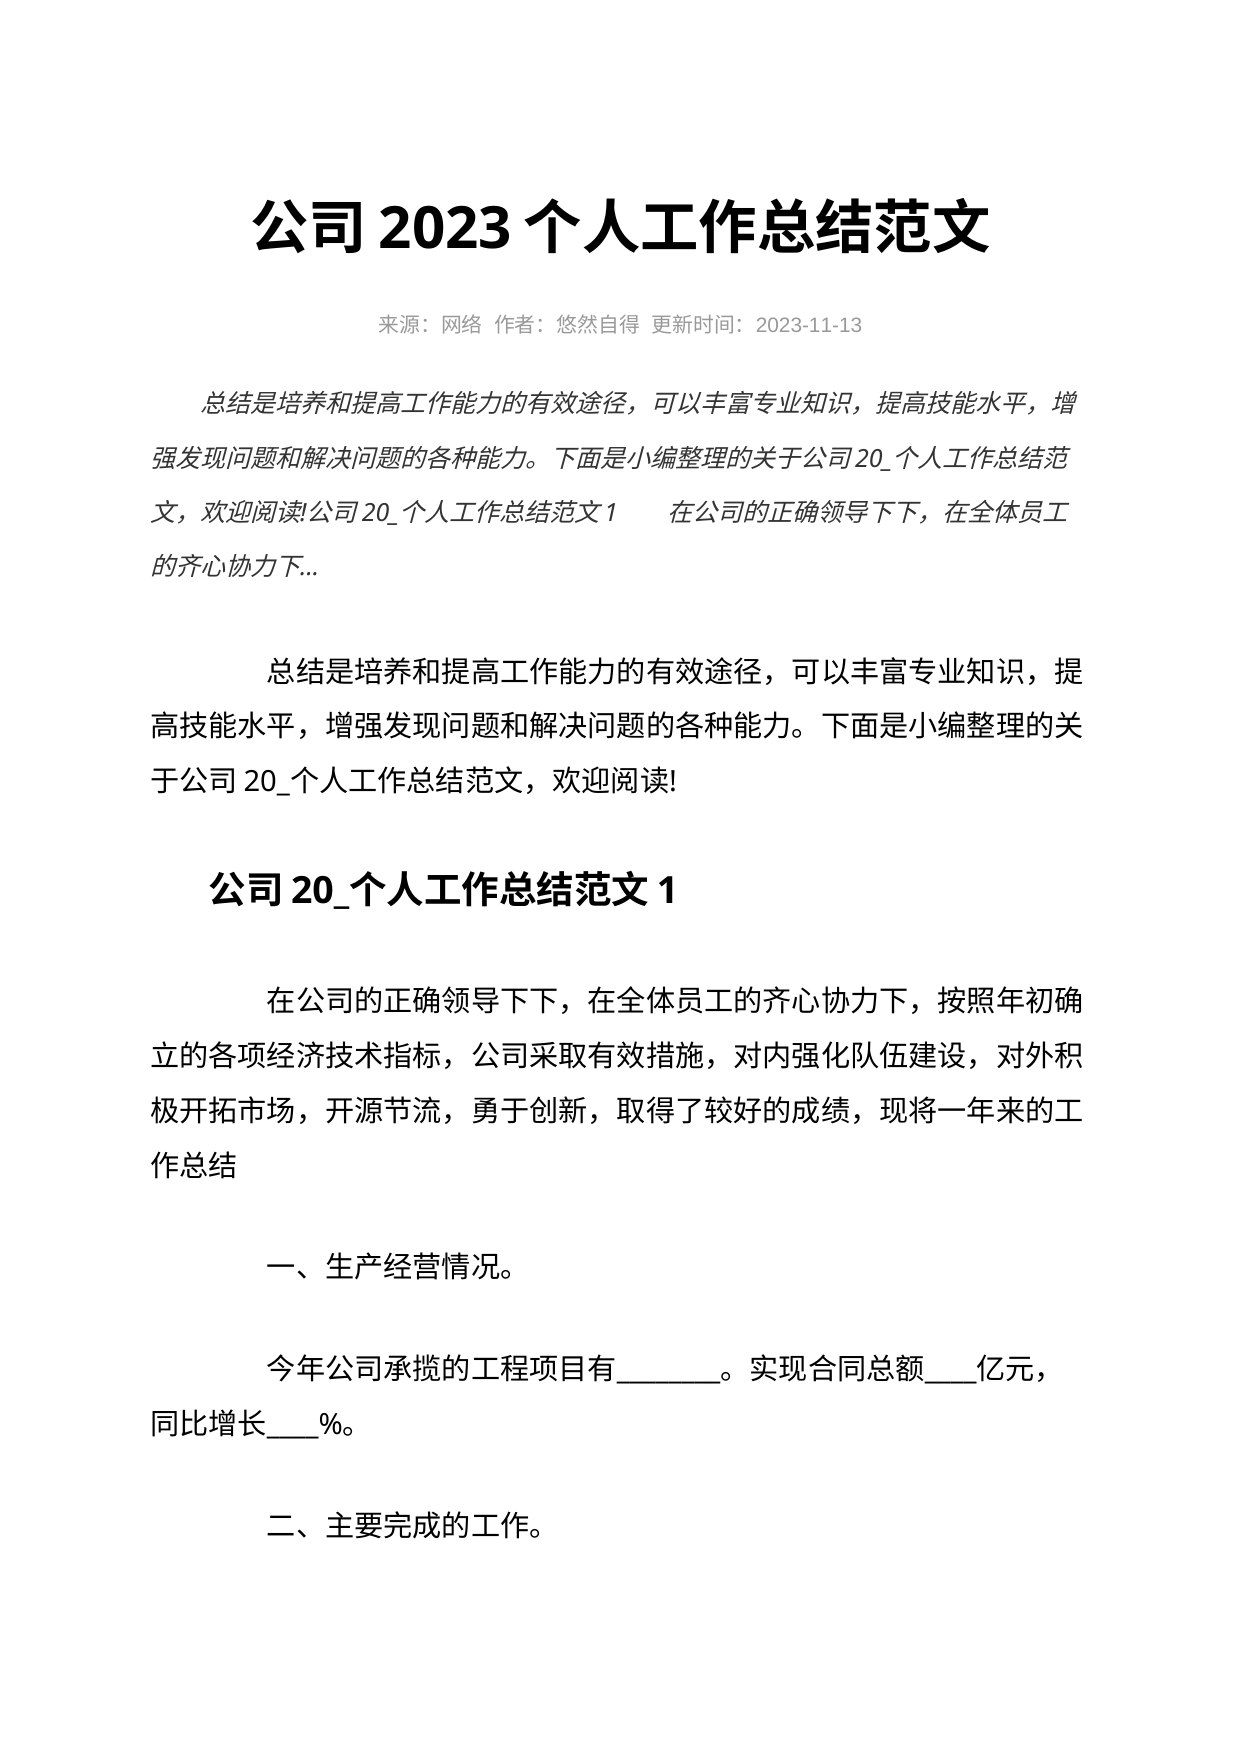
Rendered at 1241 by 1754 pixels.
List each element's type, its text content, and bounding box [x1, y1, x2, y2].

text 公司20_个人工作总结范文1 [150, 860, 1090, 914]
text 在公司的正确领导下下，在全体员工的齐心协力下，按照年初确立的各项经济技术指标，公司采取有效措施，对内强化队伍建设，对外积极开拓市场，开源节流，勇于创新，取得了较好的成绩，现将一年来的工作总结 [150, 977, 1090, 1184]
text 来源：网络 作者：悠然自得 更新时间：2023-11-13 [150, 313, 1090, 337]
text 总结是培养和提高工作能力的有效途径，可以丰富专业知识，提高技能水平，增强发现问题和解决问题的各种能力。下面是小编整理的关于公司20_个人工作总结范文，欢迎阅读! [150, 648, 1090, 800]
text 二、主要完成的工作。 [150, 1503, 1090, 1545]
text 总结是培养和提高工作能力的有效途径，可以丰富专业知识，提高技能水平，增强发现问题和解决问题的各种能力。下面是小编整理的关于公司20_个人工作总结范文，欢迎阅读!公司20_个人工作总结范文1 在公司的正确领导下下，在全体员工的齐心协力下... [150, 384, 1090, 583]
text 一、生产经营情况。 [150, 1244, 1090, 1286]
text 今年公司承揽的工程项目有________。实现合同总额____亿元，同比增长____%。 [150, 1346, 1090, 1443]
subtitle 公司2023个人工作总结范文 [150, 181, 1090, 266]
